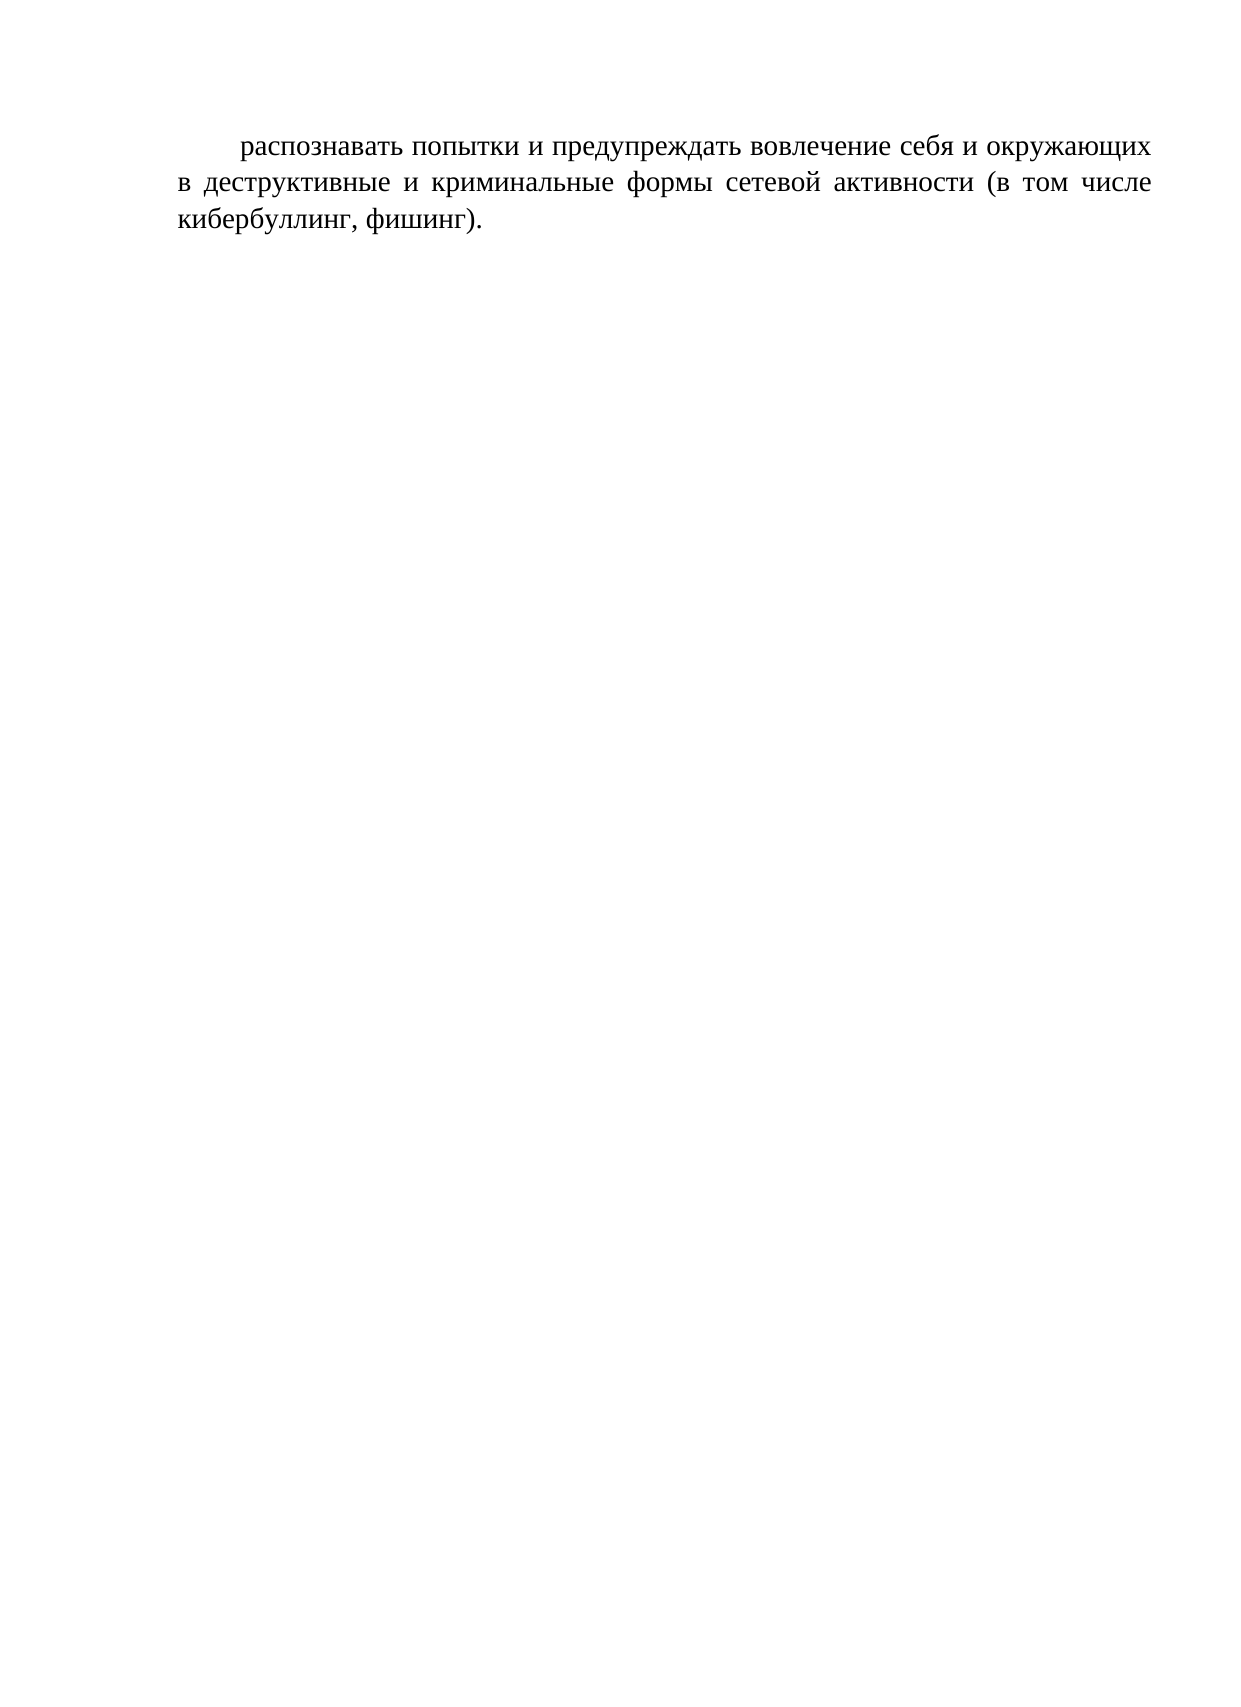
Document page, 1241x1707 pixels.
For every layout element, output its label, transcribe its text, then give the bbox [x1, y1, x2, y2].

text распознавать попытки и предупреждать вовлечение себя и окружающих в деструктивные и криминальные формы сетевой активности (в том числе кибербуллинг, фишинг). [177, 128, 1152, 235]
